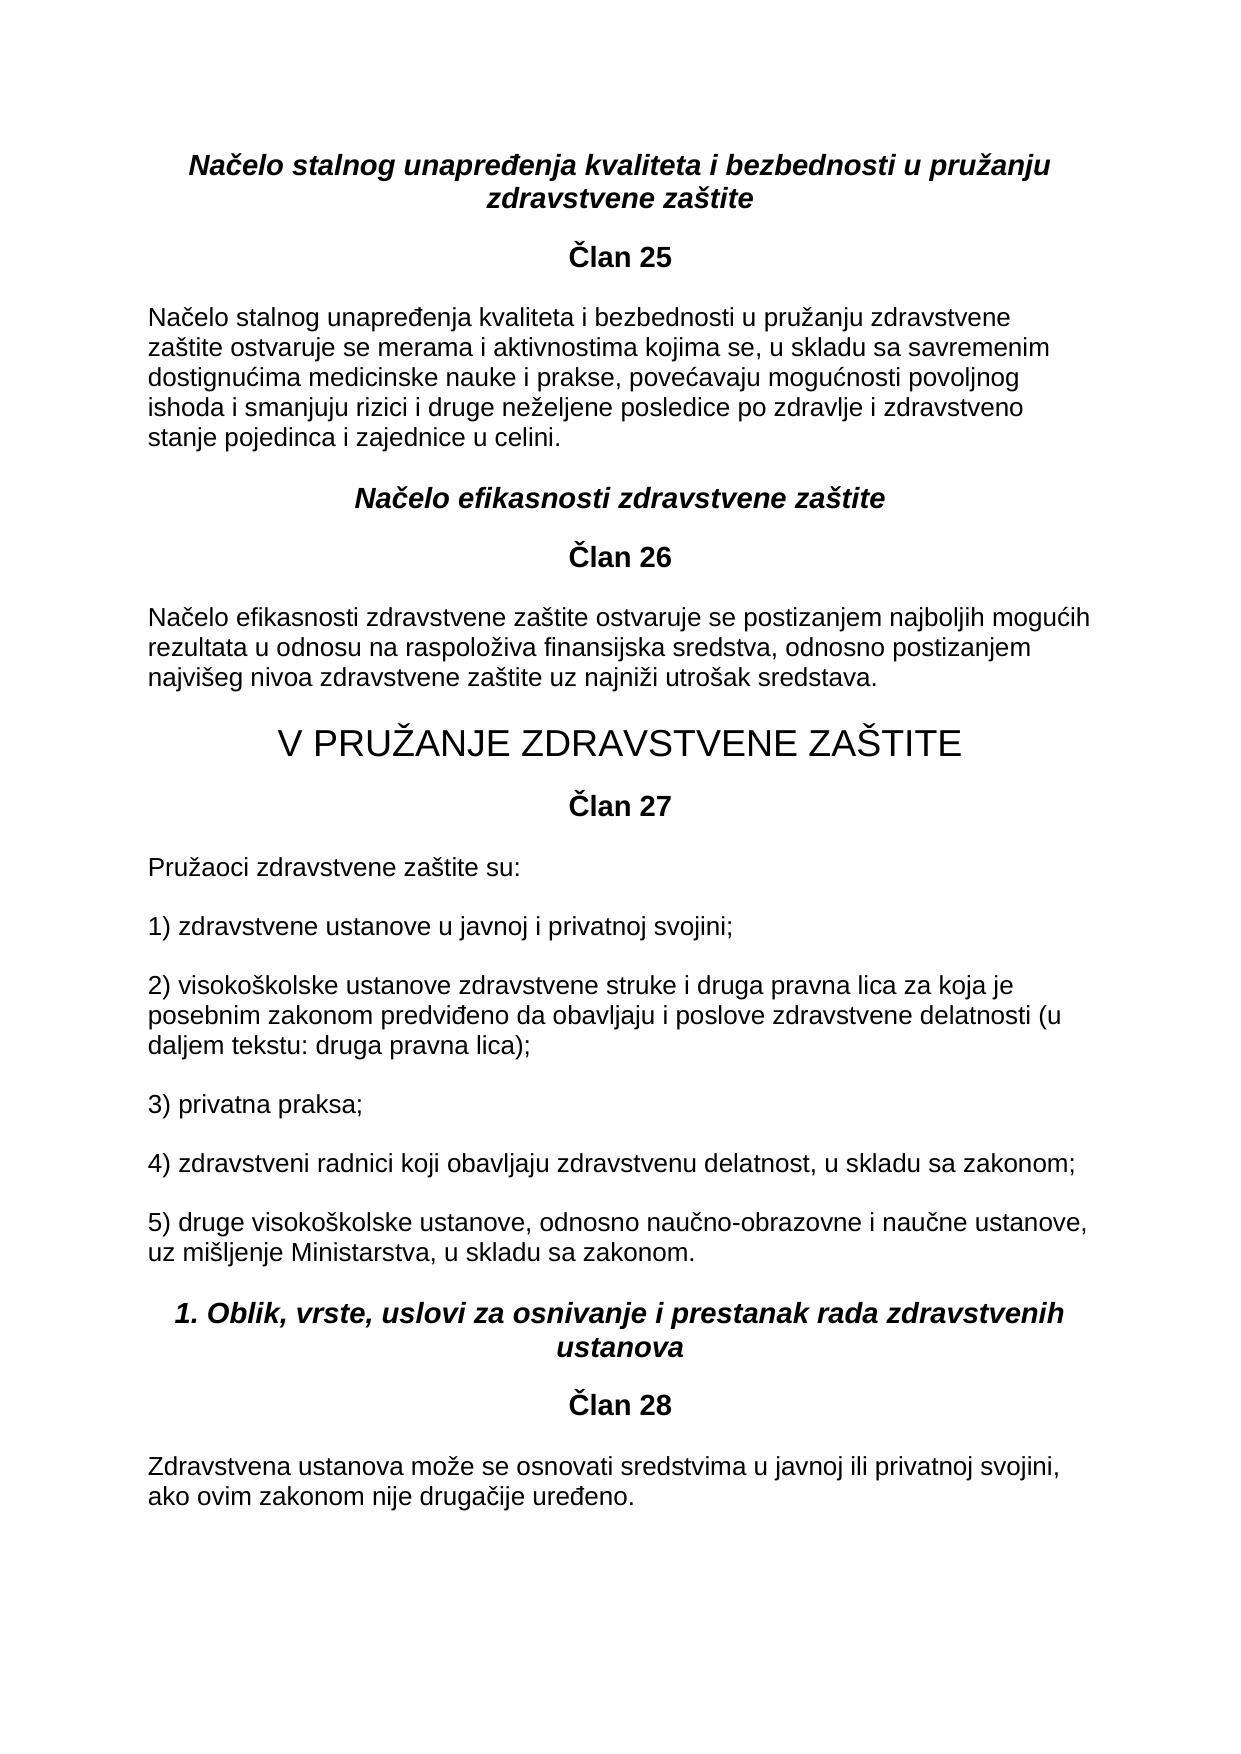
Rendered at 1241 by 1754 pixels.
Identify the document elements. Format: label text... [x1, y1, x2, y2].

text Načelo stalnog unapređenja kvaliteta i bezbednosti u pružanju zdravstvene zaštite ostvaruje se merama i aktivnostima kojima se, u skladu sa savremenim dostignućima medicinske nauke i prakse, povećavaju mogućnosti povoljnog ishoda i smanjuju rizici i druge neželjene posledice po zdravlje i zdravstveno stanje pojedinca i zajednice u celini. [148, 302, 1093, 452]
text Načelo stalnog unapređenja kvaliteta i bezbednosti u pružanju zdravstvene zaštite [148, 148, 1093, 215]
text Zdravstvena ustanova može se osnovati sredstvima u javnoj ili privatnoj svojini, ako ovim zakonom nije drugačije uređeno. [148, 1451, 1093, 1511]
text 3) privatna praksa; [148, 1089, 1093, 1119]
text V PRUŽANJE ZDRAVSTVENE ZAŠTITE [148, 721, 1093, 764]
text Član 25 [148, 240, 1093, 273]
text 1) zdravstvene ustanove u javnoj i privatnoj svojini; [148, 911, 1093, 941]
text Pružaoci zdravstvene zaštite su: [148, 852, 1093, 882]
text 4) zdravstveni radnici koji obavljaju zdravstvenu delatnost, u skladu sa zakonom; [148, 1148, 1093, 1178]
text Član 26 [148, 539, 1093, 573]
text Načelo efikasnosti zdravstvene zaštite [148, 481, 1093, 514]
text 1. Oblik, vrste, uslovi za osnivanje i prestanak rada zdravstvenih ustanova [148, 1296, 1093, 1363]
text 5) druge visokoškolske ustanove, odnosno naučno-obrazovne i naučne ustanove, uz mišljenje Ministarstva, u skladu sa zakonom. [148, 1207, 1093, 1267]
text Član 27 [148, 789, 1093, 823]
text Član 28 [148, 1388, 1093, 1422]
text Načelo efikasnosti zdravstvene zaštite ostvaruje se postizanjem najboljih mogućih rezultata u odnosu na raspoloživa finansijska sredstva, odnosno postizanjem najvišeg nivoa zdravstvene zaštite uz najniži utrošak sredstava. [148, 602, 1093, 692]
text 2) visokoškolske ustanove zdravstvene struke i druga pravna lica za koja je posebnim zakonom predviđeno da obavljaju i poslove zdravstvene delatnosti (u daljem tekstu: druga pravna lica); [148, 970, 1093, 1060]
